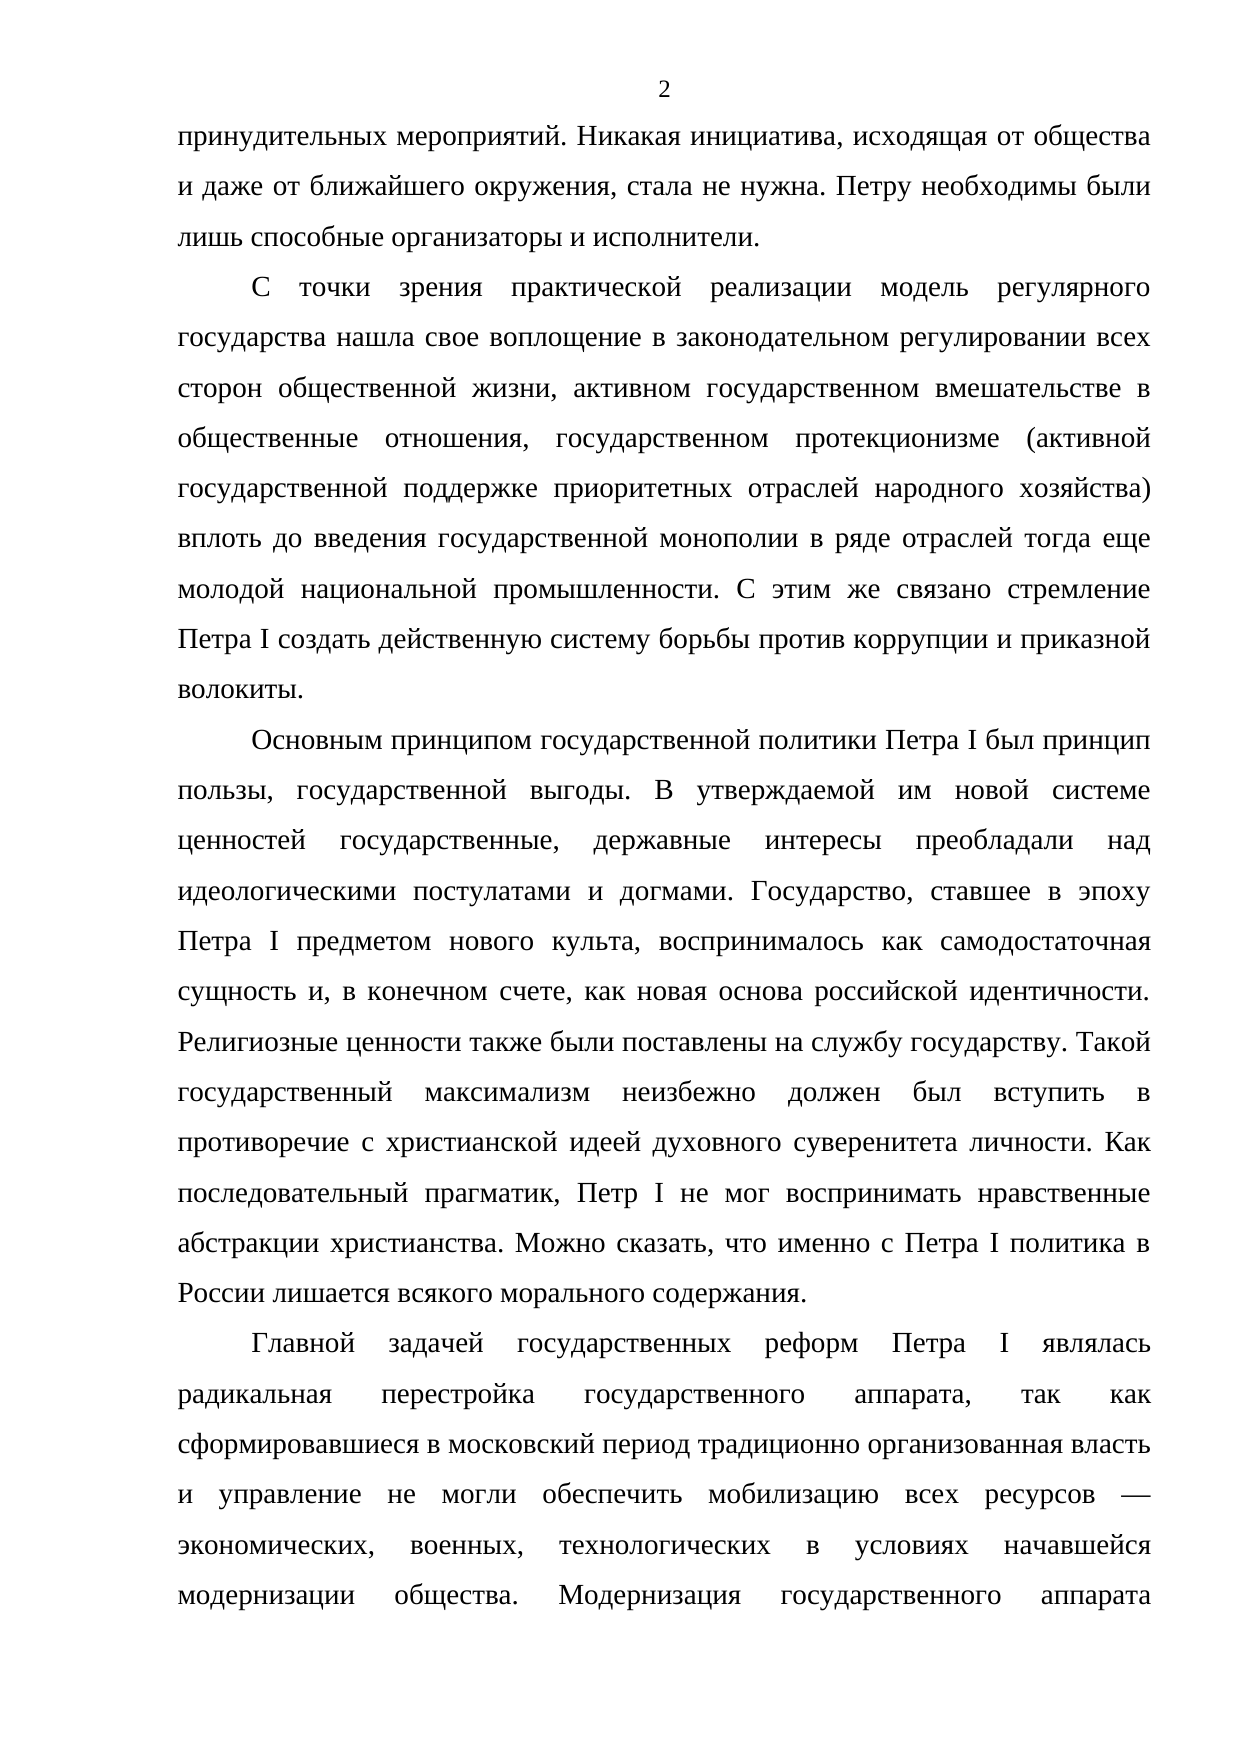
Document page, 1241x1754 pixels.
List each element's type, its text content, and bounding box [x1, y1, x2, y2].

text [177, 118, 1152, 252]
text Основным принципом государственной политики Петра I был принцип пользы, государственной выгоды. В утверждаемой им новой системе ценностей государственные, державные интересы преобладали над идеологическими постулатами и догмами. Государство, ставшее в эпоху Петра I предметом нового культа, воспринималось как самодостаточная сущность и, в конечном счете, как новая основа российской идентичности. Религиозные ценности также были поставлены на службу государству. Такой государственный максимализм неизбежно должен был вступить в противоречие с христианской идеей духовного суверенитета личности. Как последовательный прагматик, Петр I не мог воспринимать нравственные абстракции христианства. Можно сказать, что именно с Петра I политика в России лишается всякого морального содержания. [177, 722, 1152, 1309]
text С точки зрения практической реализации модель регулярного государства нашла свое воплощение в законодательном регулировании всех сторон общественной жизни, активном государственном вмешательстве в общественные отношения, государственном протекционизме (активной государственной поддержке приоритетных отраслей народного хозяйства) вплоть до введения государственной монополии в ряде отраслей тогда еще молодой национальной промышленности. С этим же связано стремление Петра I создать действенную систему борьбы против коррупции и приказной волокиты. [177, 269, 1152, 705]
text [177, 1326, 1152, 1611]
